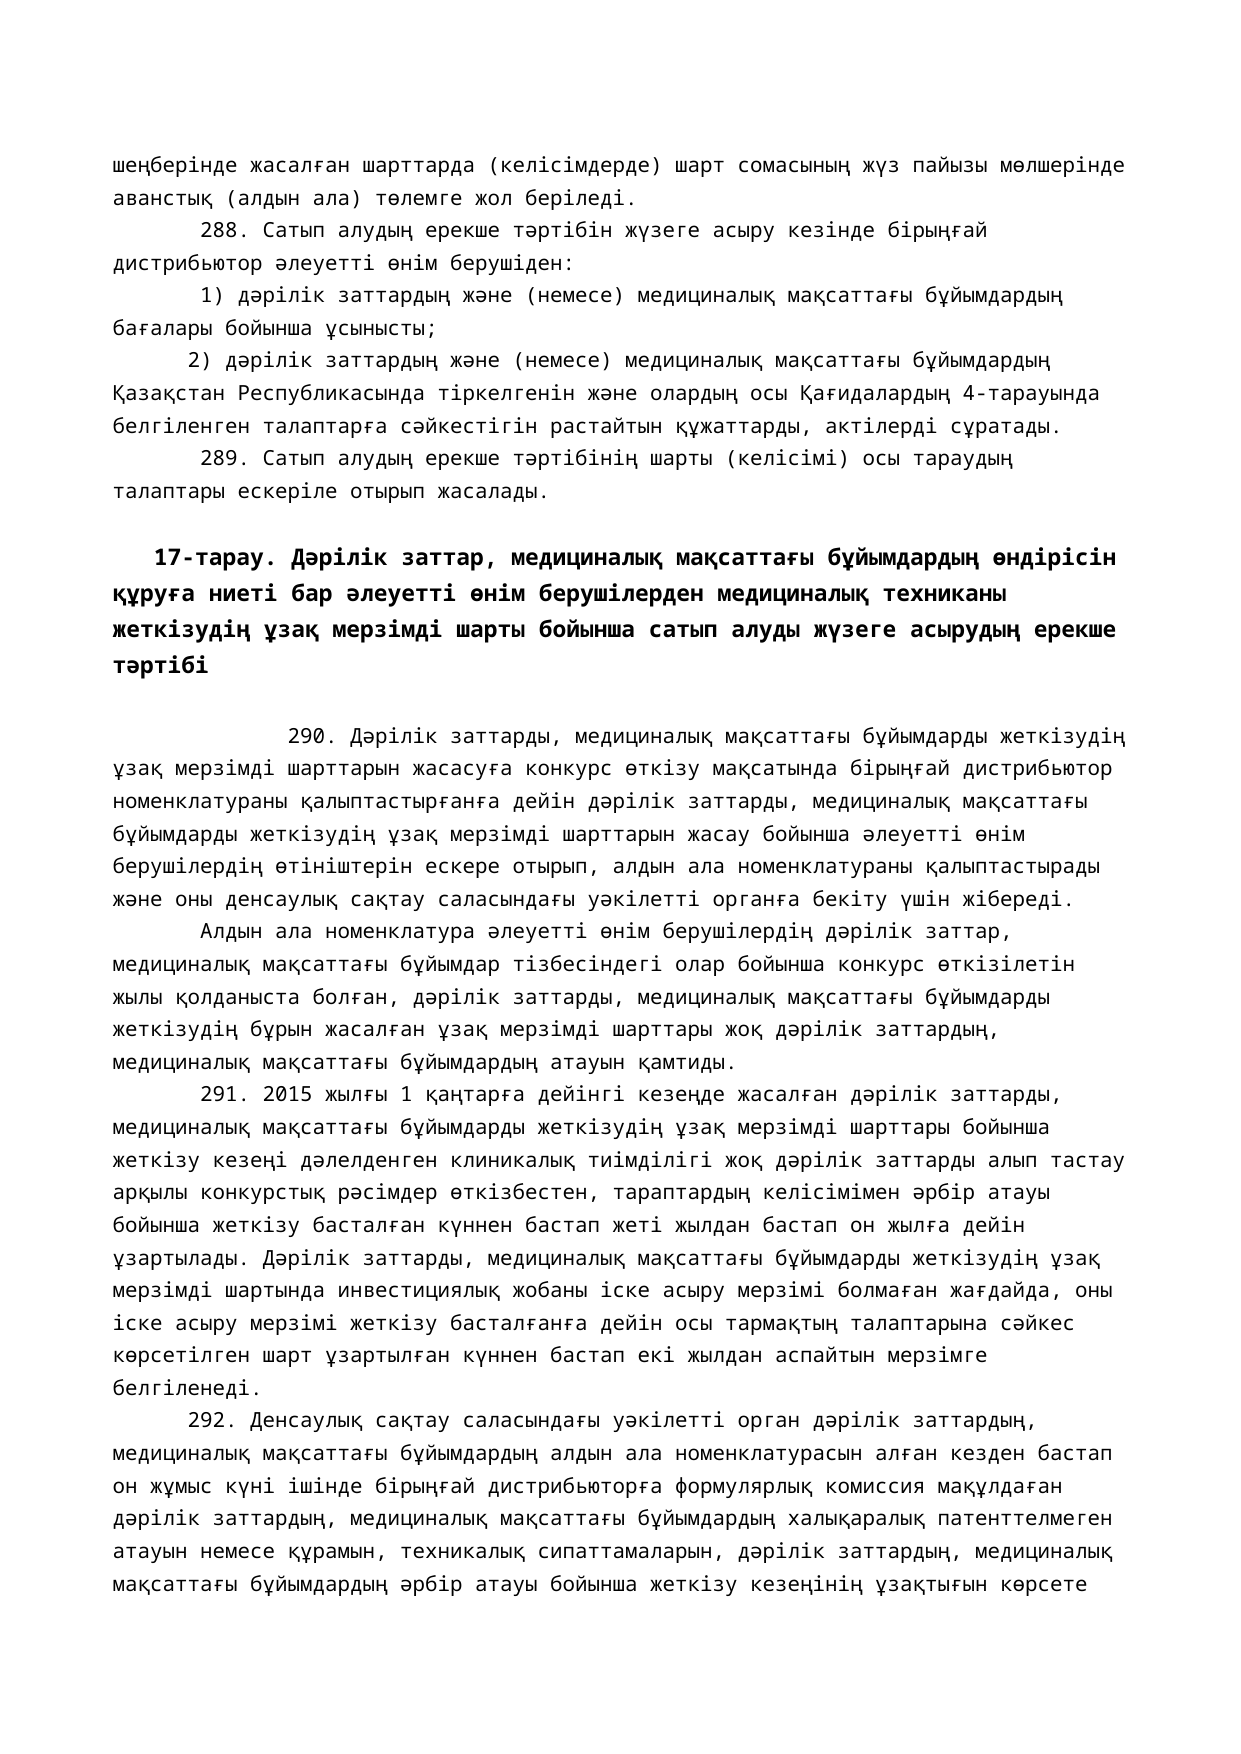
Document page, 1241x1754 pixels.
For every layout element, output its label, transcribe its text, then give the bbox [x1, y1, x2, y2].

text 17-тарау. Дәрілік заттар, медициналық мақсаттағы бұйымдардың өндірісін құруға ниеті бар әлеуетті өнім берушілерден медициналық техниканы жеткізудің ұзақ мерзімді шарты бойынша сатып алуды жүзеге асырудың ерекше тәртібі [112, 541, 1128, 716]
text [112, 150, 1128, 537]
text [112, 721, 1128, 1597]
